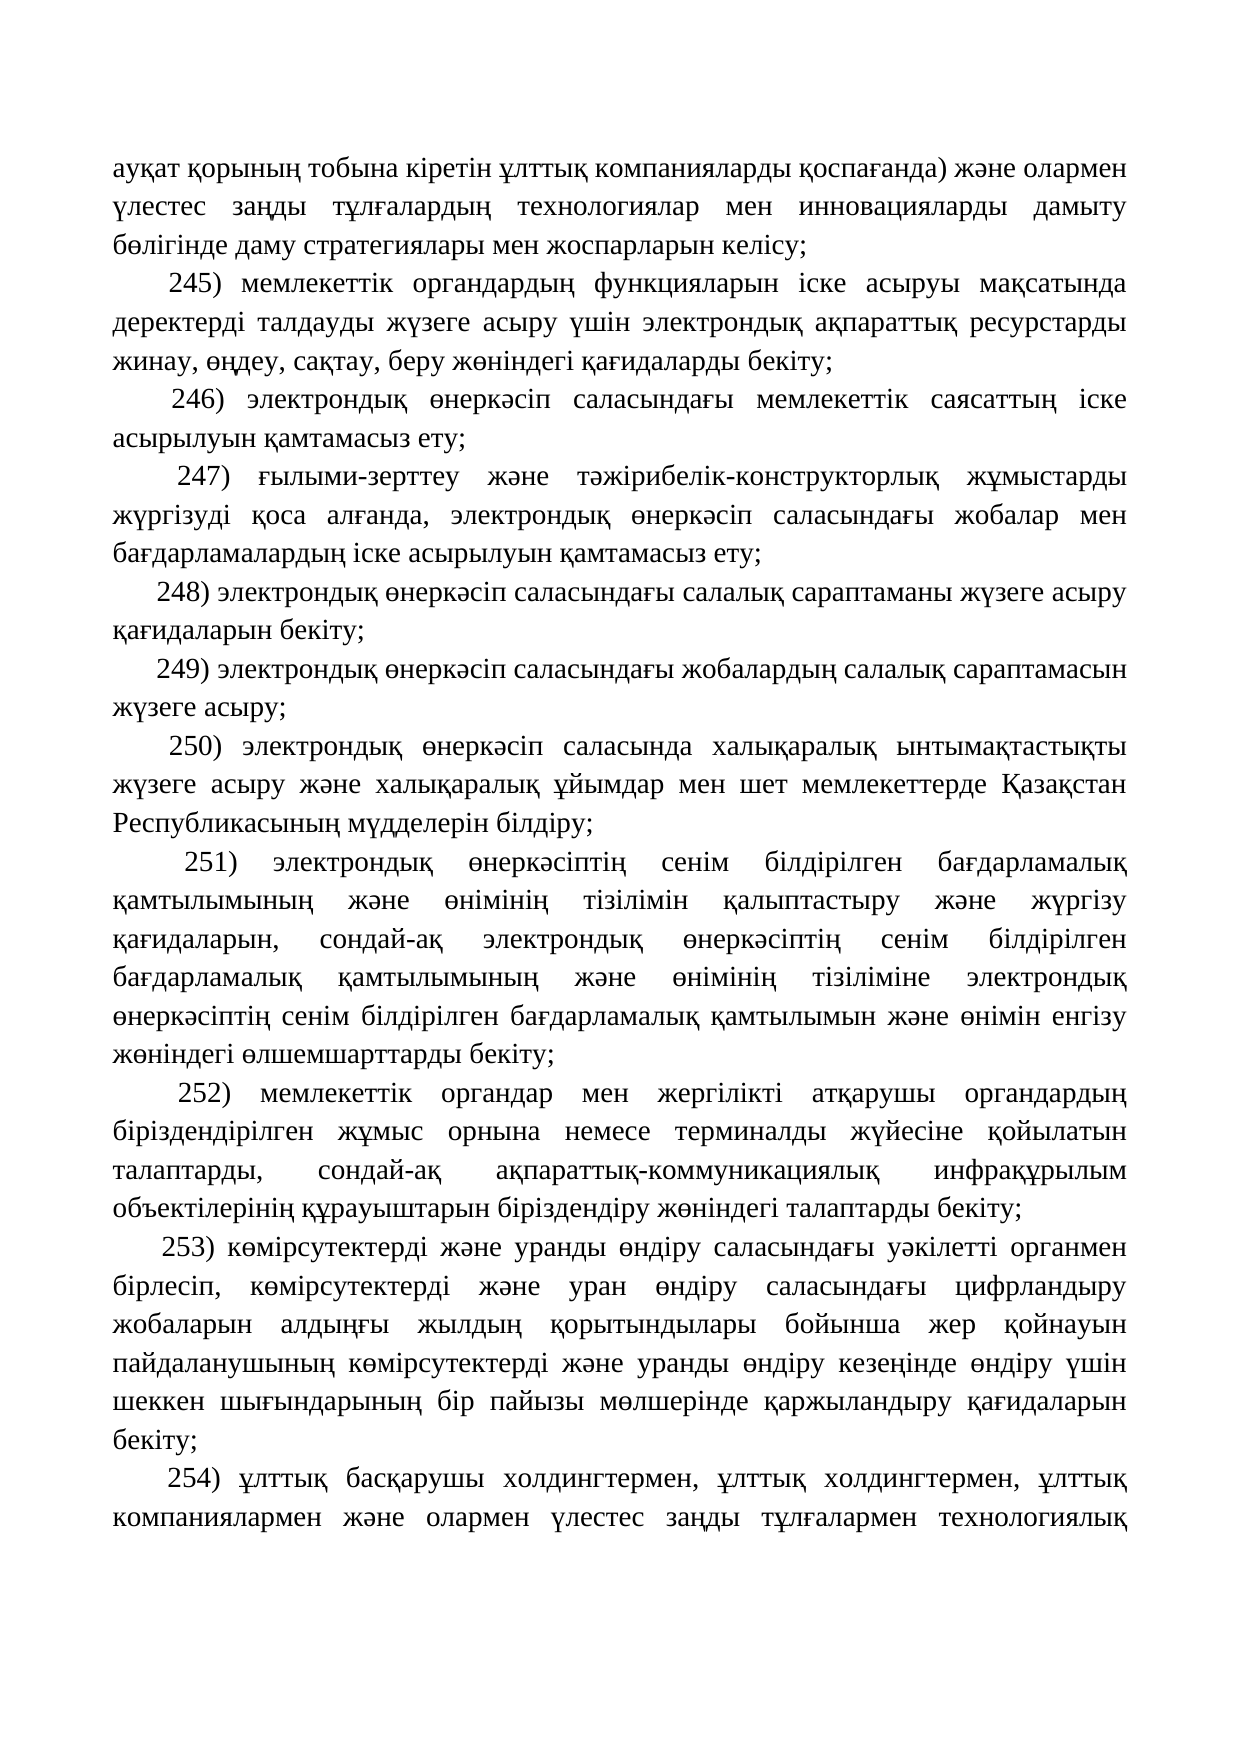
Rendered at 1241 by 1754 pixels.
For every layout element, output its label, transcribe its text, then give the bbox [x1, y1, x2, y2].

text 250) электрондық өнеркәсіп саласында халықаралық ынтымақтастықты жүзеге асыру және халықаралық ұйымдар мен шет мемлекеттерде Қазақстан Республикасының мүдделерін білдіру; [112, 728, 1128, 839]
text 252) мемлекеттік органдар мен жергілікті атқарушы органдардың біріздендірілген жұмыс орнына немесе терминалды жүйесіне қойылатын талаптарды, сондай-ақ ақпараттық-коммуникациялық инфрақұрылым объектілерінің құрауыштарын біріздендіру жөніндегі талаптарды бекіту; [112, 1075, 1128, 1224]
text 249) электрондық өнеркәсіп саласындағы жобалардың салалық сараптамасын жүзеге асыру; [112, 651, 1128, 723]
text 248) электрондық өнеркәсіп саласындағы салалық сараптаманы жүзеге асыру қағидаларын бекіту; [112, 574, 1128, 646]
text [112, 150, 1128, 261]
text 247) ғылыми-зерттеу және тәжірибелік-конструкторлық жұмыстарды жүргізуді қоса алғанда, электрондық өнеркәсіп саласындағы жобалар мен бағдарламалардың іске асырылуын қамтамасыз ету; [112, 458, 1128, 569]
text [112, 1460, 1128, 1532]
text 251) электрондық өнеркәсіптің сенім білдірілген бағдарламалық қамтылымының және өнімінің тізілімін қалыптастыру және жүргізу қағидаларын, сондай-ақ электрондық өнеркәсіптің сенім білдірілген бағдарламалық қамтылымының және өнімінің тізіліміне электрондық өнеркәсіптің сенім білдірілген бағдарламалық қамтылымын және өнімін енгізу жөніндегі өлшемшарттарды бекіту; [112, 844, 1128, 1070]
text 245) мемлекеттік органдардың функцияларын іске асыруы мақсатында деректерді талдауды жүзеге асыру үшін электрондық ақпараттық ресурстарды жинау, өңдеу, сақтау, беру жөніндегі қағидаларды бекіту; [112, 266, 1128, 376]
text 253) көмірсутектерді және уранды өндіру саласындағы уәкілетті органмен бірлесіп, көмірсутектерді және уран өндіру саласындағы цифрландыру жобаларын алдыңғы жылдың қорытындылары бойынша жер қойнауын пайдаланушының көмірсутектерді және уранды өндіру кезеңінде өндіру үшін шеккен шығындарының бір пайызы мөлшерінде қаржыландыру қағидаларын бекіту; [112, 1229, 1128, 1455]
text 246) электрондық өнеркәсіп саласындағы мемлекеттік саясаттың іске асырылуын қамтамасыз ету; [112, 381, 1128, 453]
